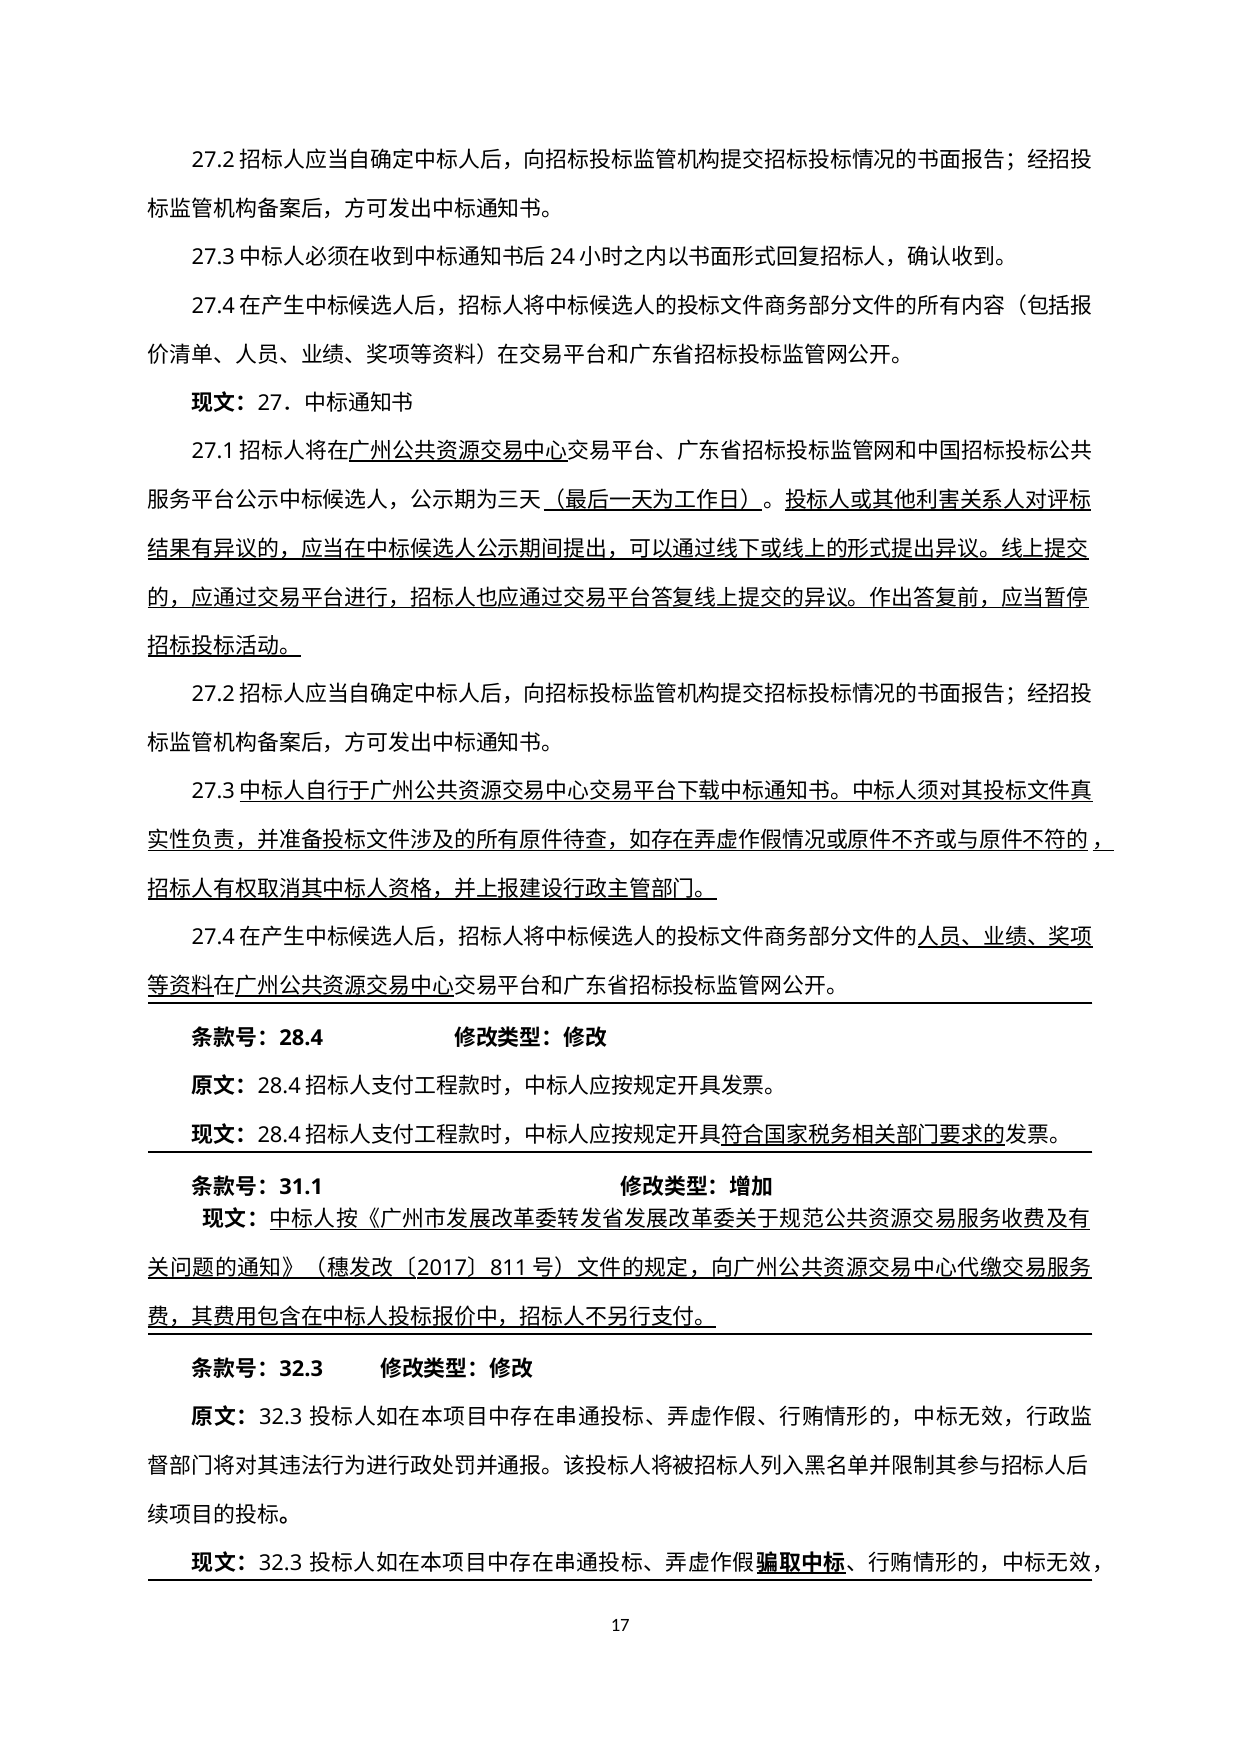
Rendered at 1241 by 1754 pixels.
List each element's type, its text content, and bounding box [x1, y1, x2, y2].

text 原文：28.4招标人支付工程款时，中标人应按规定开具发票。 [148, 1068, 1092, 1101]
text 现文：28.4招标人支付工程款时，中标人应按规定开具符合国家税务相关部门要求的发票。 [148, 1116, 1092, 1151]
text 27.3中标人自行于广州公共资源交易中心交易平台下载中标通知书。中标人须对其投标文件真实性负责，并准备投标文件涉及的所有原件待查，如存在弄虚作假情况或原件不齐或与原件不符的，招标人有权取消其中标人资格，并上报建设行政主管部门。 [148, 773, 1092, 903]
text 现文：27．中标通知书 [148, 384, 1092, 417]
text 条款号：32.3 修改类型：修改 [148, 1350, 1092, 1383]
text 27.1招标人将在广州公共资源交易中心交易平台、广东省招标投标监管网和中国招标投标公共服务平台公示中标候选人，公示期为三天（最后一天为工作日）。投标人或其他利害关系人对评标结果有异议的，应当在中标候选人公示期间提出，可以通过线下或线上的形式提出异议。线上提交的，应通过交易平台进行，招标人也应通过交易平台答复线上提交的异议。作出答复前，应当暂停招标投标活动。 [148, 433, 1092, 660]
text 现文：中标人按《广州市发展改革委转发省发展改革委关于规范公共资源交易服务收费及有关问题的通知》（穗发改〔2017〕811号）文件的规定，向广州公共资源交易中心代缴交易服务费，其费用包含在中标人投标报价中，招标人不另行支付。 [148, 1201, 1092, 1277]
text 27.2招标人应当自确定中标人后，向招标投标监管机构提交招标投标情况的书面报告；经招投标监管机构备案后，方可发出中标通知书。 [148, 676, 1092, 757]
text 条款号：28.4 修改类型：修改 [148, 1020, 1092, 1052]
text 27.2招标人应当自确定中标人后，向招标投标监管机构提交招标投标情况的书面报告；经招投标监管机构备案后，方可发出中标通知书。 [148, 142, 1092, 223]
text 27.4在产生中标候选人后，招标人将中标候选人的投标文件商务部分文件的所有内容（包括报价清单、人员、业绩、奖项等资料）在交易平台和广东省招标投标监管网公开。 [148, 287, 1092, 369]
text 27.3中标人必须在收到中标通知书后24小时之内以书面形式回复招标人，确认收到。 [148, 239, 1092, 272]
text 现文：中标人按《广州市发展改革委转发省发展改革委关于规范公共资源交易服务收费及有关问题的通知》（穗发改〔2017〕811号）文件的规定，向广州公共资源交易中心代缴交易服务费，其费用包含在中标人投标报价中，招标人不另行支付。 [148, 1278, 1092, 1333]
text 原文：32.3 投标人如在本项目中存在串通投标、弄虚作假、行贿情形的，中标无效，行政监督部门将对其违法行为进行政处罚并通报。该投标人将被招标人列入黑名单并限制其参与招标人后续项目的投标。 [148, 1399, 1092, 1529]
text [148, 1544, 1092, 1579]
text 条款号：31.1 修改类型：增加 [148, 1168, 1092, 1201]
text 27.4在产生中标候选人后，招标人将中标候选人的投标文件商务部分文件的人员、业绩、奖项等资料在广州公共资源交易中心交易平台和广东省招标投标监管网公开。 [148, 919, 1092, 1002]
